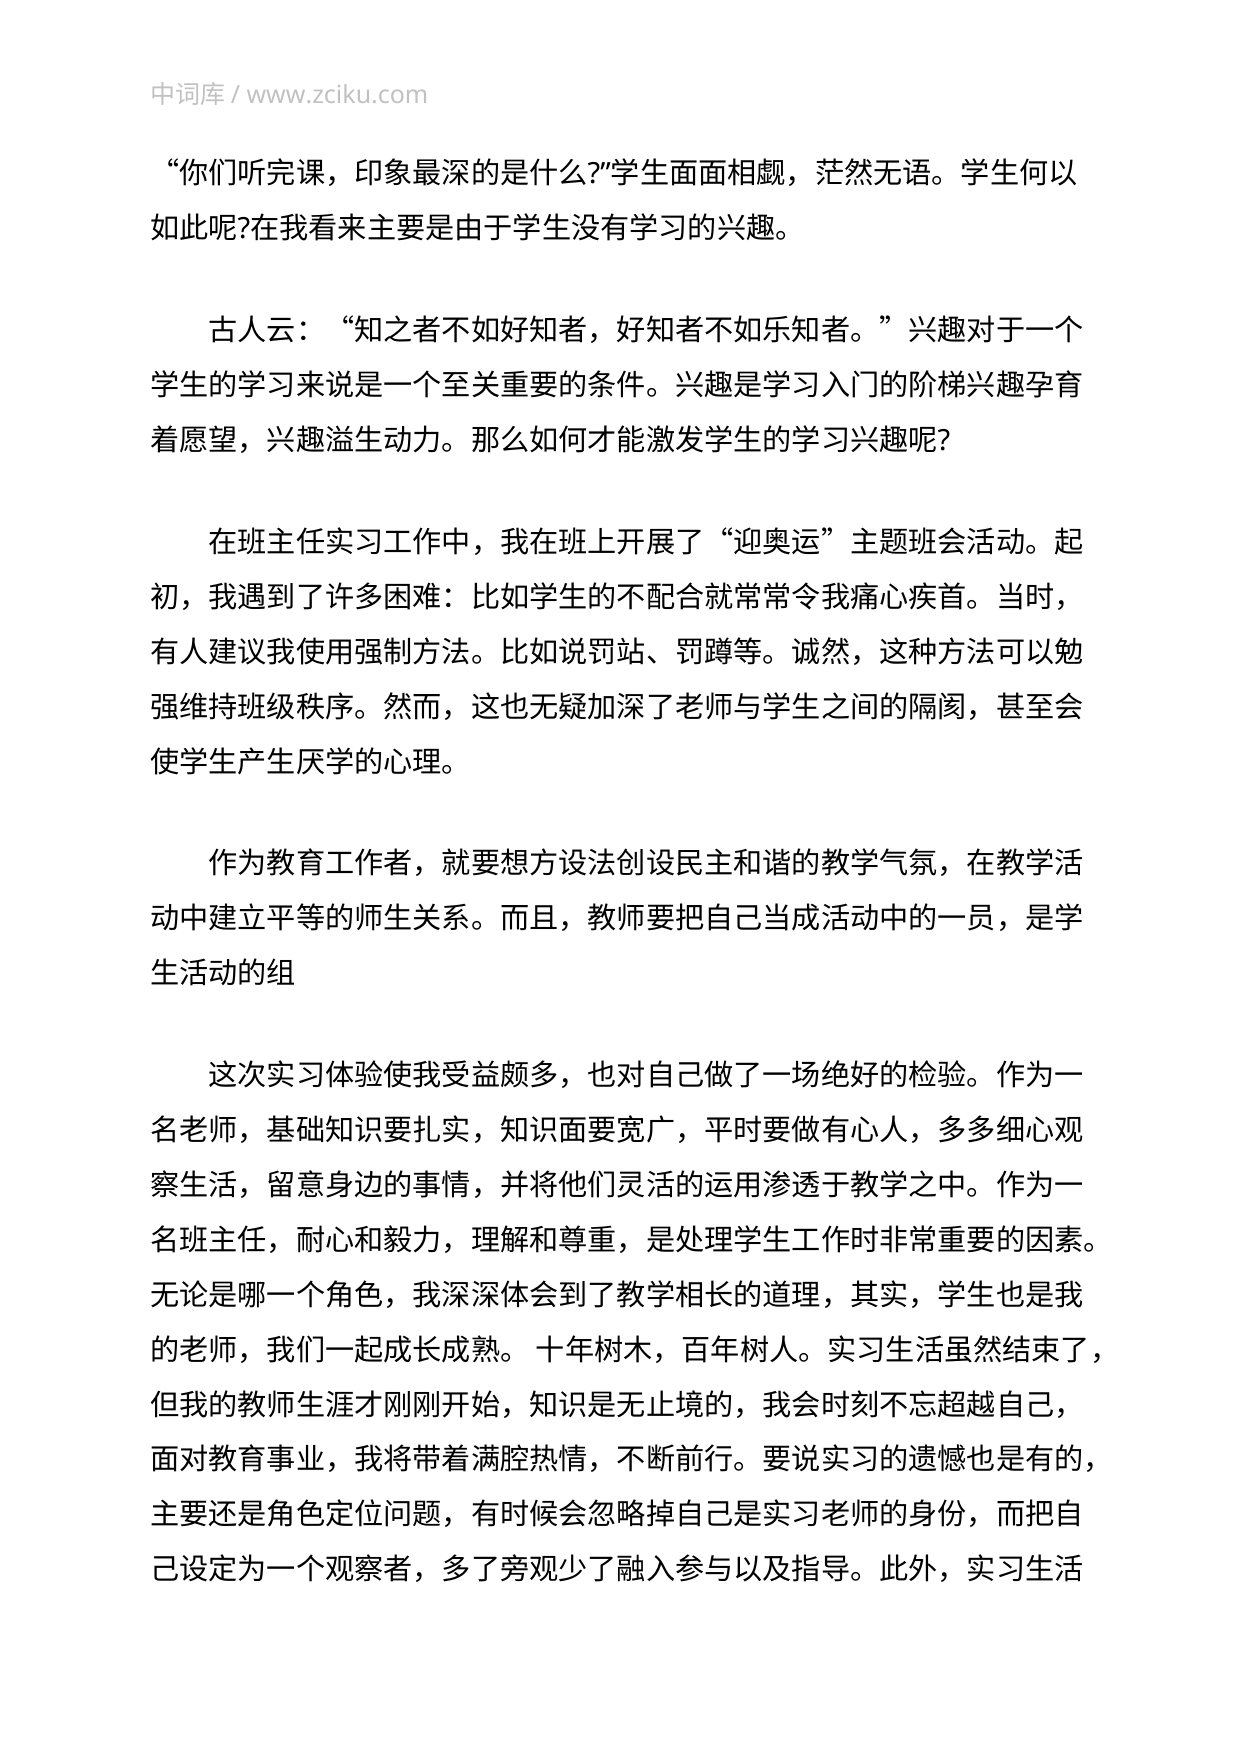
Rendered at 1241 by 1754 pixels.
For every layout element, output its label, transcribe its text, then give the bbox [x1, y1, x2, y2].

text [150, 150, 1090, 247]
text 作为教育工作者，就要想方设法创设民主和谐的教学气氛，在教学活动中建立平等的师生关系。而且，教师要把自己当成活动中的一员，是学生活动的组 [150, 840, 1090, 992]
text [150, 1052, 1090, 1588]
text 古人云：“知之者不如好知者，好知者不如乐知者。”兴趣对于一个学生的学习来说是一个至关重要的条件。兴趣是学习入门的阶梯兴趣孕育着愿望，兴趣溢生动力。那么如何才能激发学生的学习兴趣呢? [150, 307, 1090, 459]
text 在班主任实习工作中，我在班上开展了“迎奥运”主题班会活动。起初，我遇到了许多困难：比如学生的不配合就常常令我痛心疾首。当时，有人建议我使用强制方法。比如说罚站、罚蹲等。诚然，这种方法可以勉强维持班级秩序。然而，这也无疑加深了老师与学生之间的隔阂，甚至会使学生产生厌学的心理。 [150, 519, 1090, 781]
